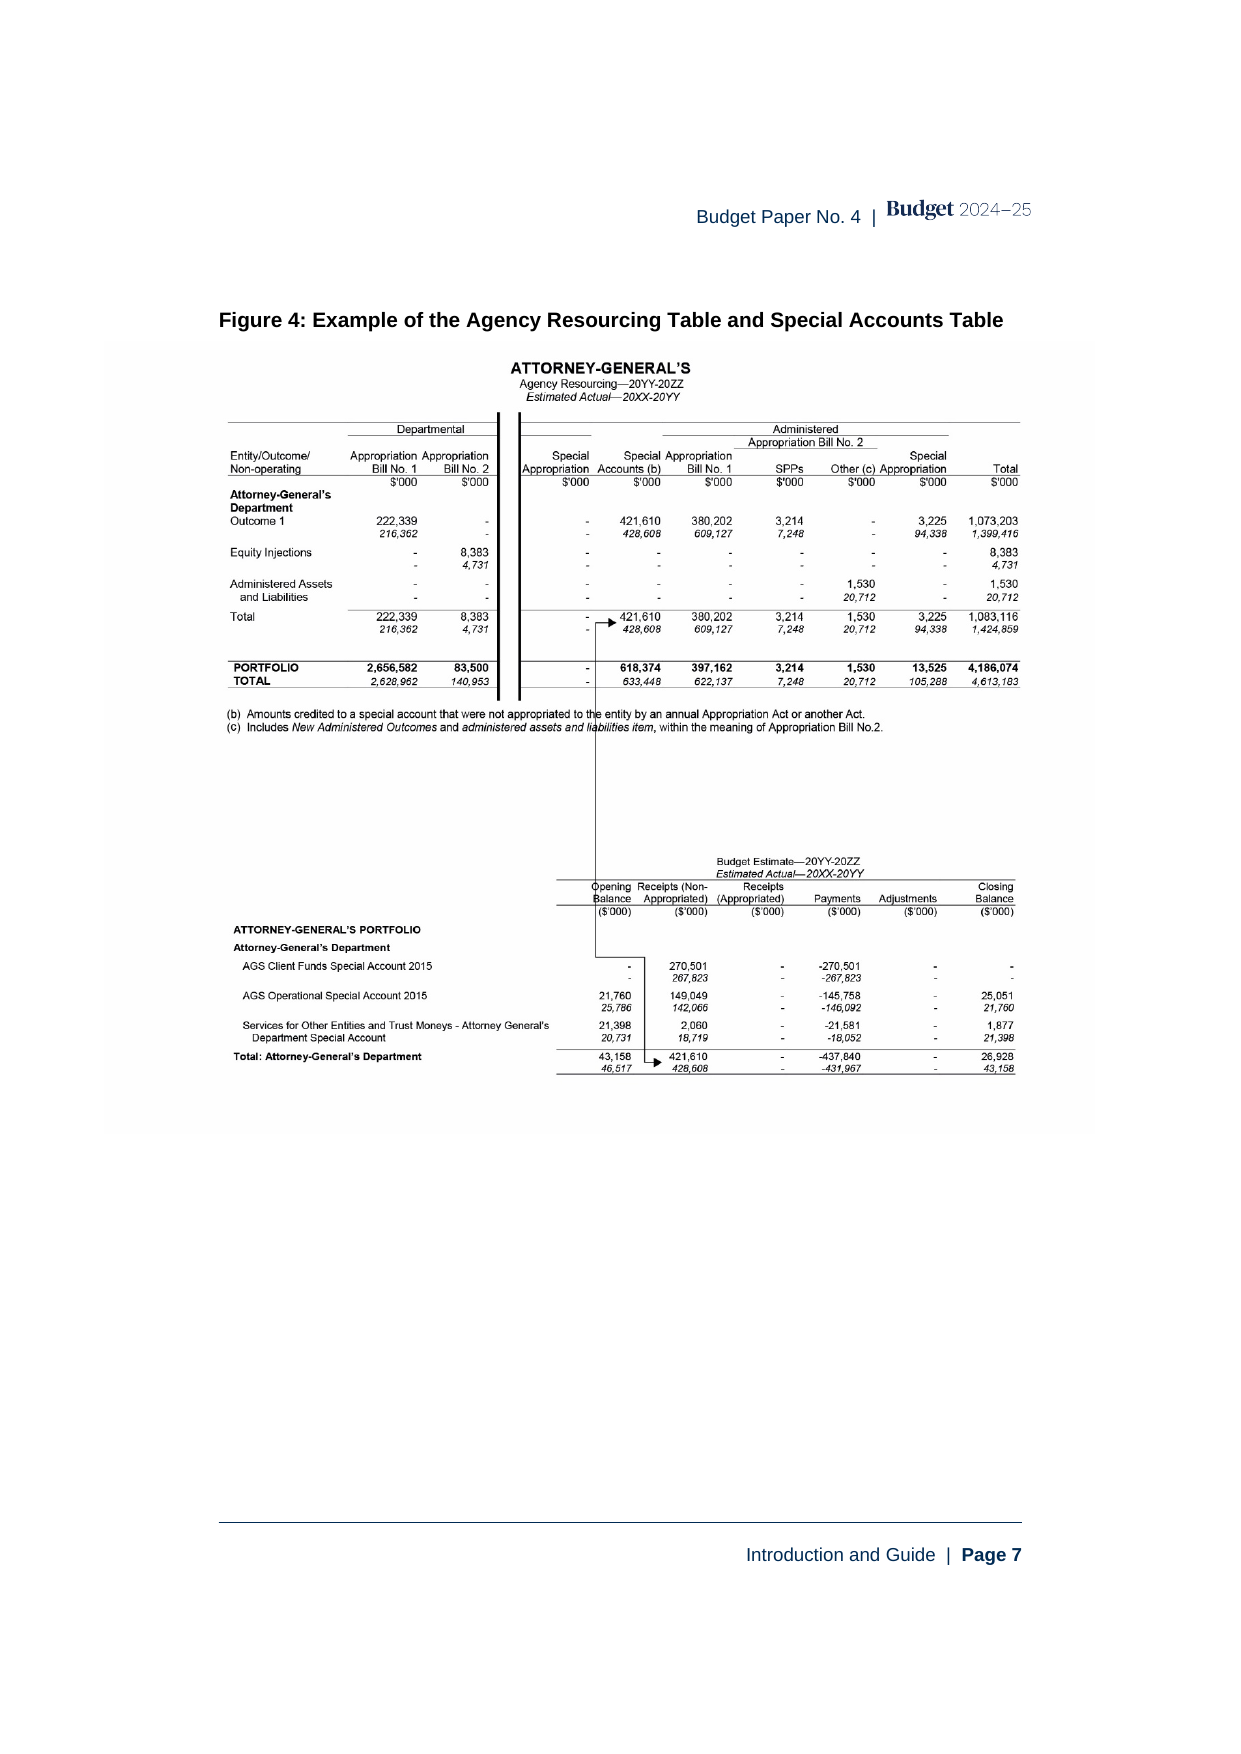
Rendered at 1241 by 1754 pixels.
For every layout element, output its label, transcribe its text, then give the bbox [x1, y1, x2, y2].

subtitle Figure 4: Example of the Agency Resourcing Table and Special Accounts Table [218, 308, 1022, 332]
picture [103, 341, 1095, 1134]
picture [886, 191, 1031, 224]
